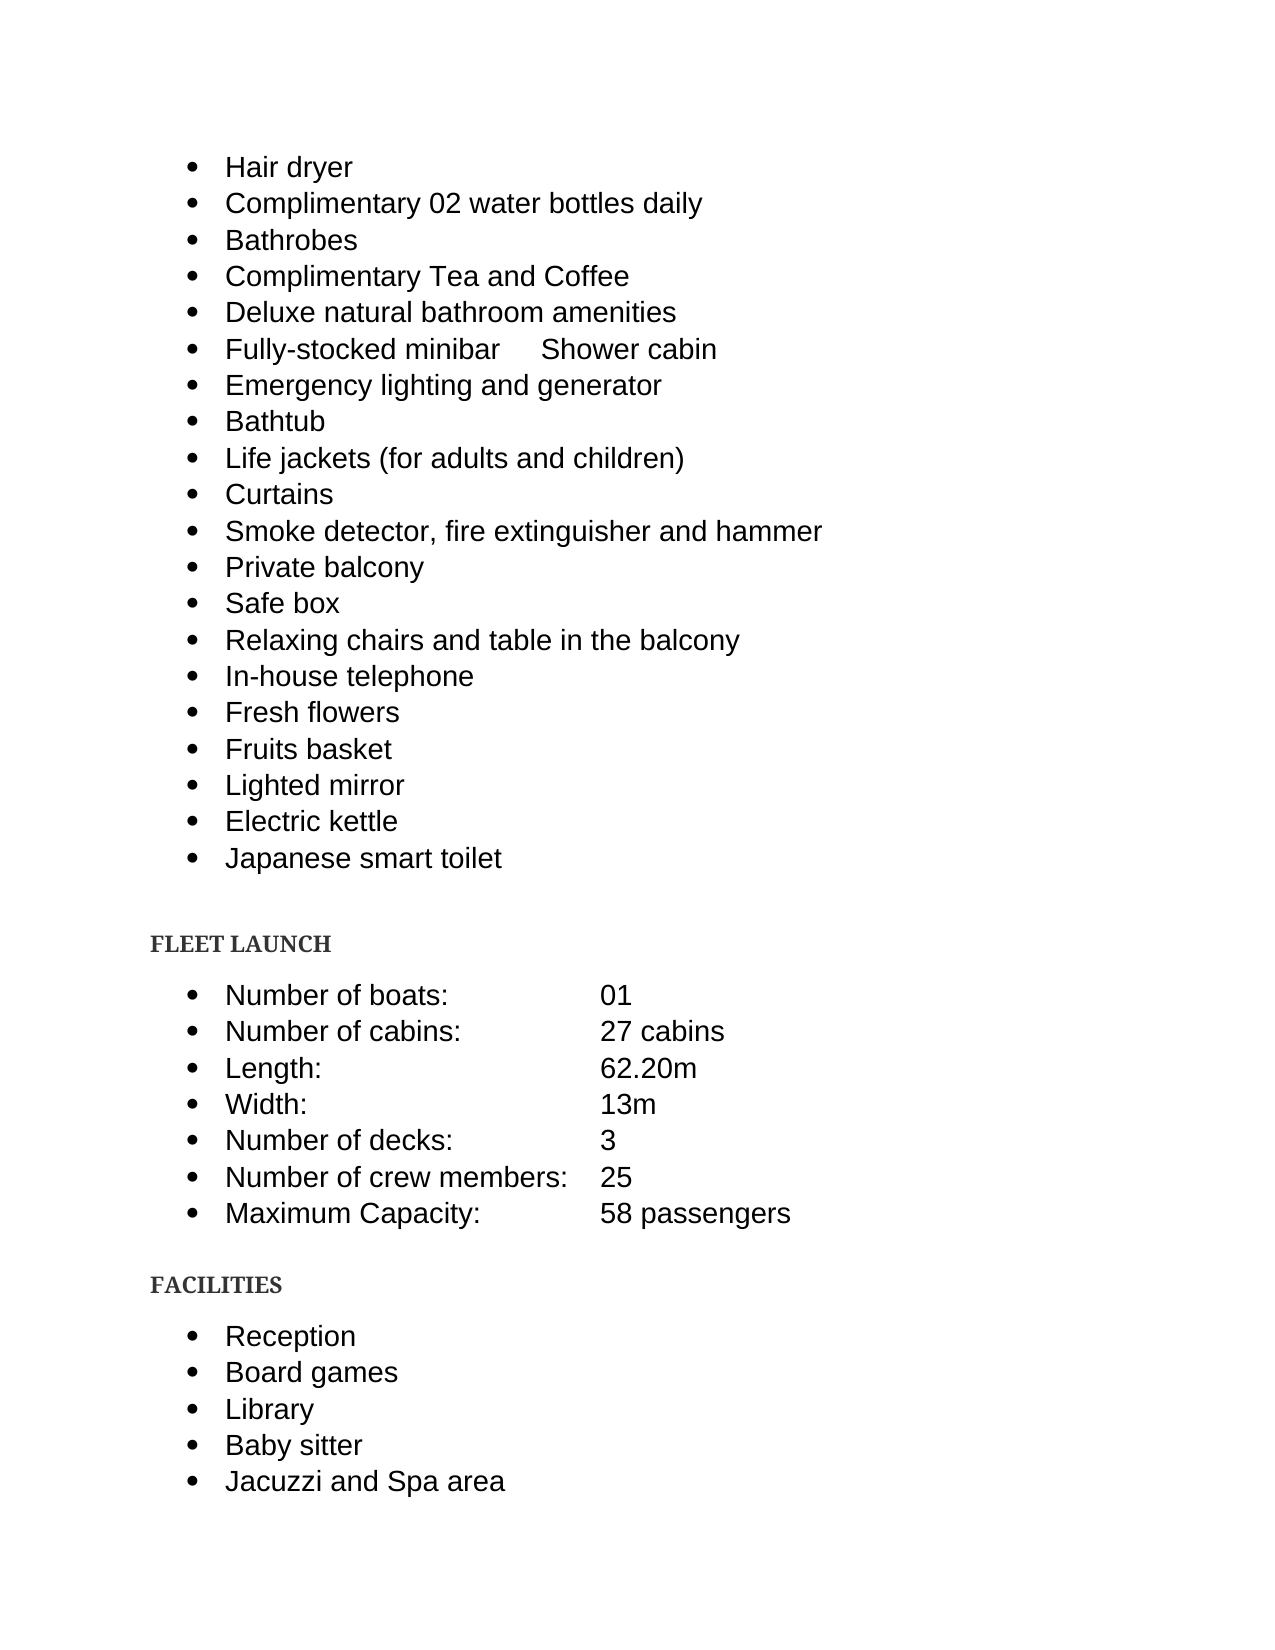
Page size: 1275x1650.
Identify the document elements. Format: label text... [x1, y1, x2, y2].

list Fully-stocked minibar Shower cabin [187, 332, 1125, 366]
list Lighted mirror [187, 768, 1125, 802]
text FLEET LAUNCH [150, 927, 1125, 959]
list In-house telephone [187, 659, 1125, 693]
list Number of cabins: 27 cabins [187, 1014, 1125, 1048]
list Safe box [187, 586, 1125, 620]
list Bathtub [187, 404, 1125, 438]
text FACILITIES [150, 1268, 1125, 1300]
list Curtains [187, 477, 1125, 511]
list Emergency lighting and generator [187, 368, 1125, 402]
list Maximum Capacity: 58 passengers [187, 1196, 1125, 1230]
list Japanese smart toilet [187, 841, 1125, 874]
list Complimentary Tea and Coffee [187, 259, 1125, 293]
list Length: 62.20m [187, 1051, 1125, 1084]
list Relaxing chairs and table in the balcony [187, 623, 1125, 656]
list Smoke detector, fire extinguisher and hammer [187, 513, 1125, 547]
list Number of crew members: 25 [187, 1160, 1125, 1193]
list Reception [187, 1319, 1125, 1353]
list Number of decks: 3 [187, 1123, 1125, 1157]
list Fresh flowers [187, 695, 1125, 729]
list Number of boats: 01 [187, 978, 1125, 1012]
list Board games [187, 1355, 1125, 1389]
list Library [187, 1392, 1125, 1425]
list Complimentary 02 water bottles daily [187, 186, 1125, 220]
list Baby sitter [187, 1428, 1125, 1462]
list Jacuzzi and Spa area [187, 1464, 1125, 1498]
list Deluxe natural bathroom amenities [187, 295, 1125, 329]
list Width: 13m [187, 1087, 1125, 1121]
list Fruits basket [187, 732, 1125, 765]
list Electric kettle [187, 804, 1125, 838]
list Private balcony [187, 550, 1125, 584]
list Bathrobes [187, 223, 1125, 256]
list Hair dryer [187, 150, 1125, 184]
list Life jackets (for adults and children) [187, 441, 1125, 474]
